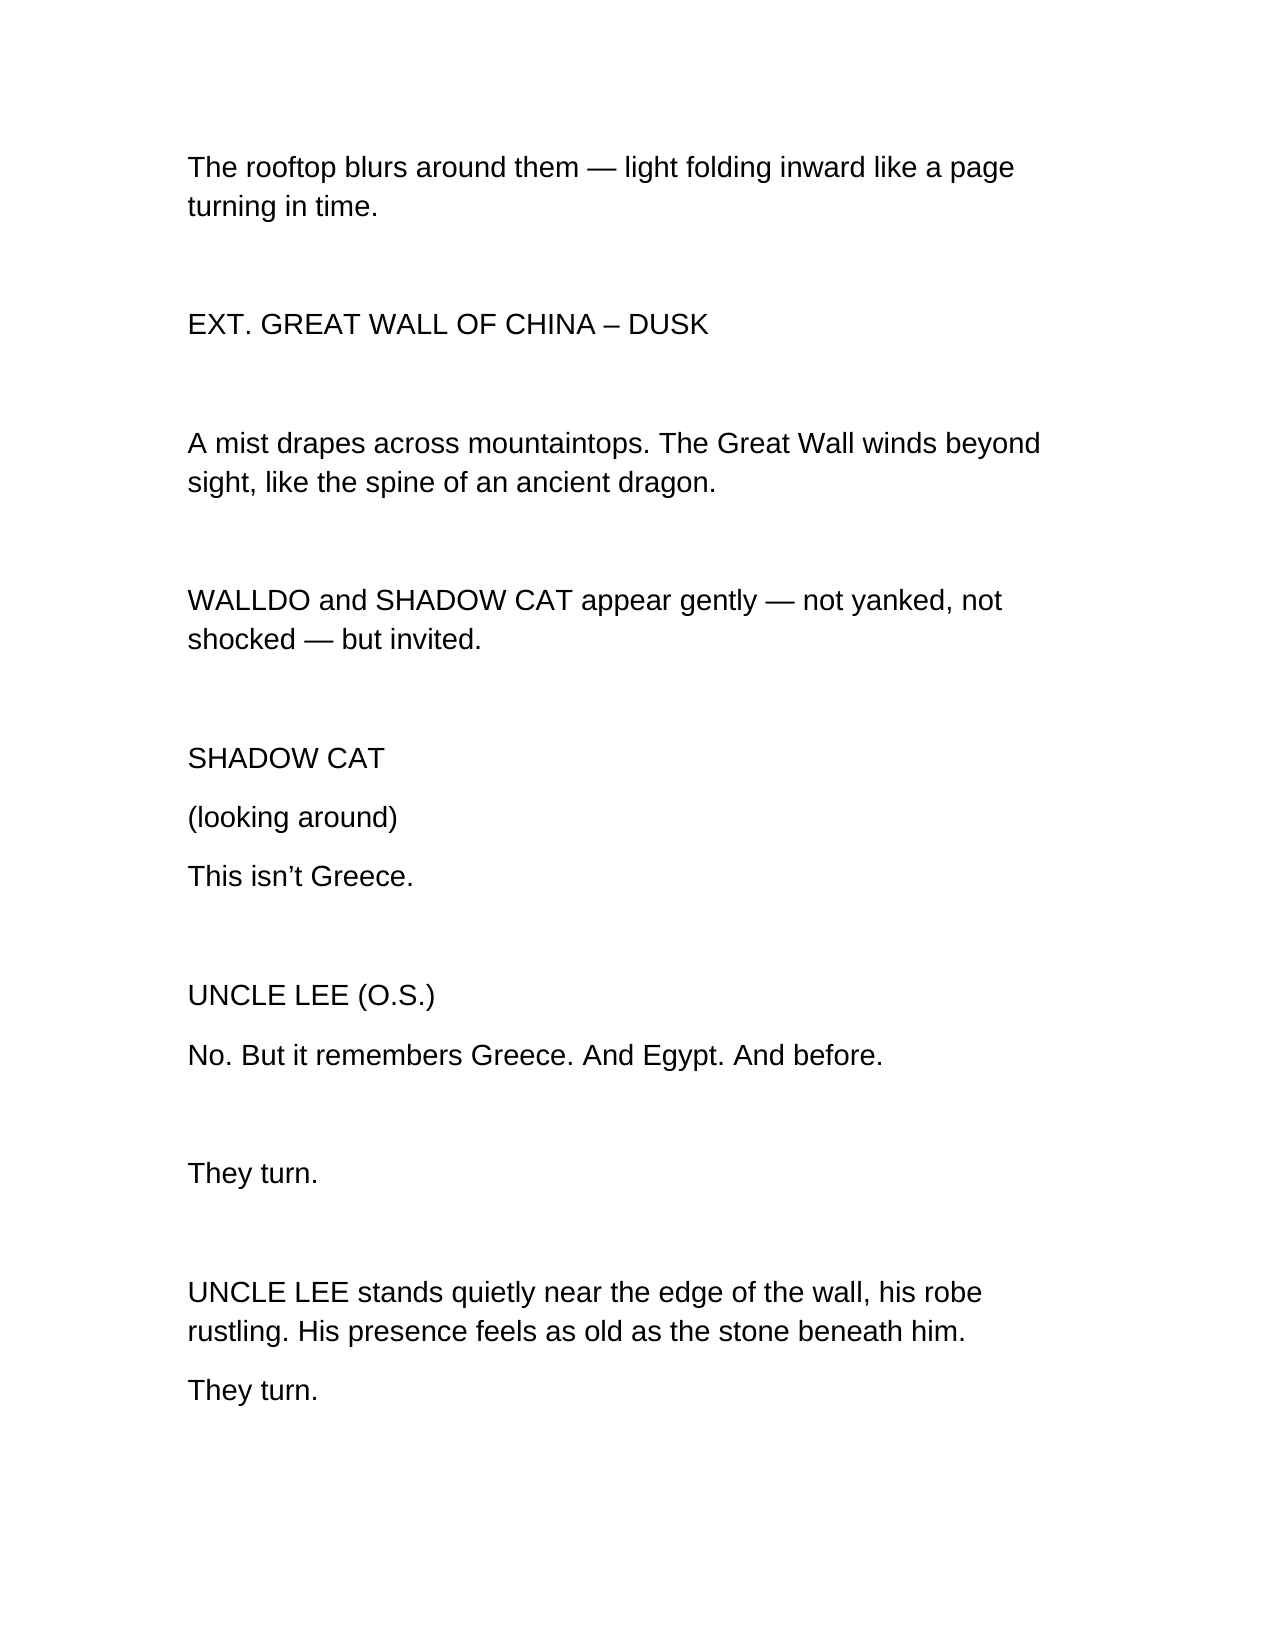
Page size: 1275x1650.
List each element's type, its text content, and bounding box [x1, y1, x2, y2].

text A mist drapes across mountaintops. The Great Wall winds beyond sight, like the spine of an ancient dragon. [187, 426, 1087, 498]
text (looking around) [187, 800, 1087, 833]
text No. But it remembers Greece. And Egypt. And before. [187, 1037, 1087, 1071]
text SHADOW CAT [187, 741, 1087, 774]
text EXT. GREAT WALL OF CHINA – DUSK [187, 307, 1087, 341]
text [187, 1275, 1087, 1347]
text This isn’t Greece. [187, 859, 1087, 893]
text They turn. [187, 1156, 1087, 1190]
text WALLDO and SHADOW CAT appear gently — not yanked, not shocked — but invited. [187, 583, 1087, 655]
text The rooftop blurs around them — light folding inward like a page turning in time. [187, 150, 1087, 222]
text They turn. [187, 1373, 1087, 1406]
text UNCLE LEE (O.S.) [187, 978, 1087, 1012]
